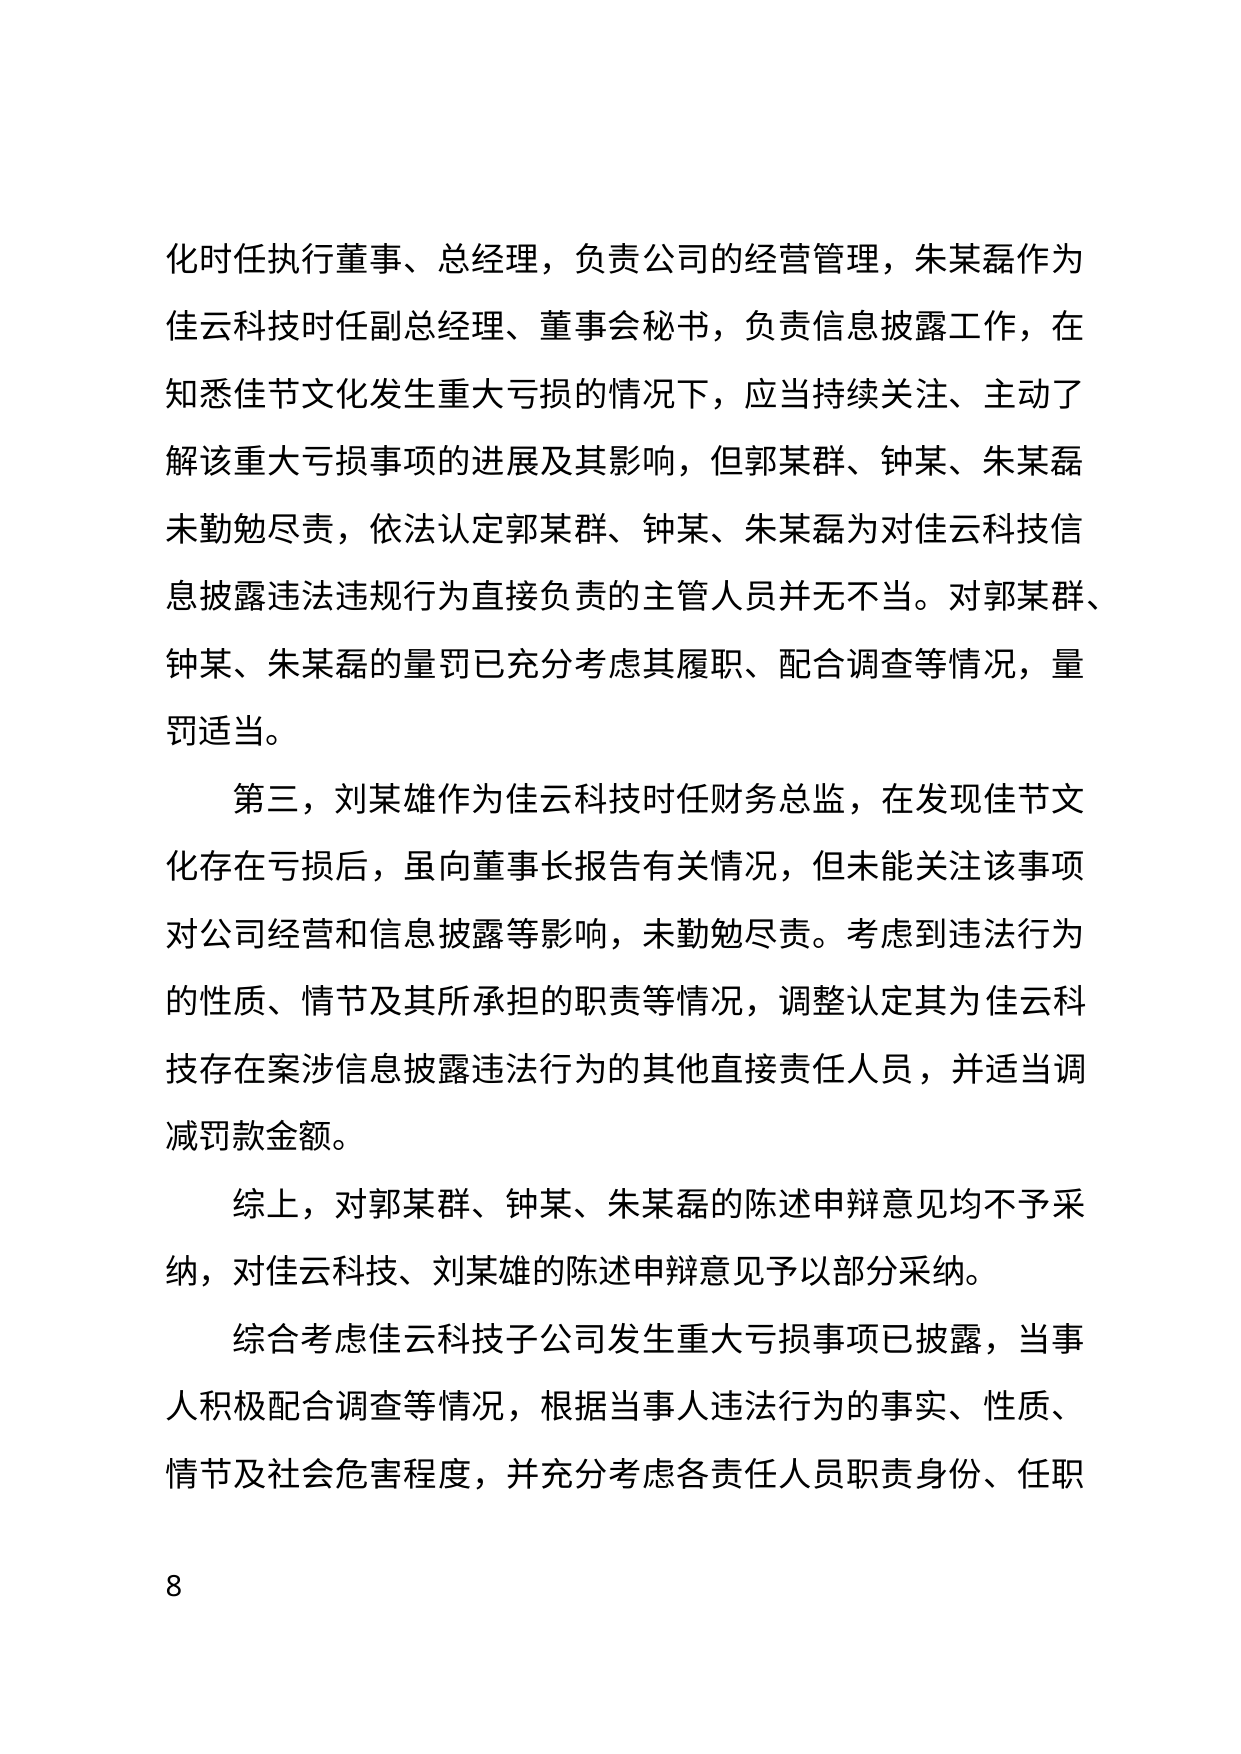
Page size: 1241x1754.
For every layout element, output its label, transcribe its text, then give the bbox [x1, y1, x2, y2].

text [165, 233, 1087, 753]
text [165, 1313, 1087, 1496]
text 第三，刘某雄作为佳云科技时任财务总监，在发现佳节文化存在亏损后，虽向董事长报告有关情况，但未能关注该事项对公司经营和信息披露等影响，未勤勉尽责。考虑到违法行为的性质、情节及其所承担的职责等情况，调整认定其为佳云科技存在案涉信息披露违法行为的其他直接责任人员，并适当调减罚款金额。 [165, 773, 1087, 1158]
text 综上，对郭某群、钟某、朱某磊的陈述申辩意见均不予采纳，对佳云科技、刘某雄的陈述申辩意见予以部分采纳。 [165, 1178, 1087, 1293]
